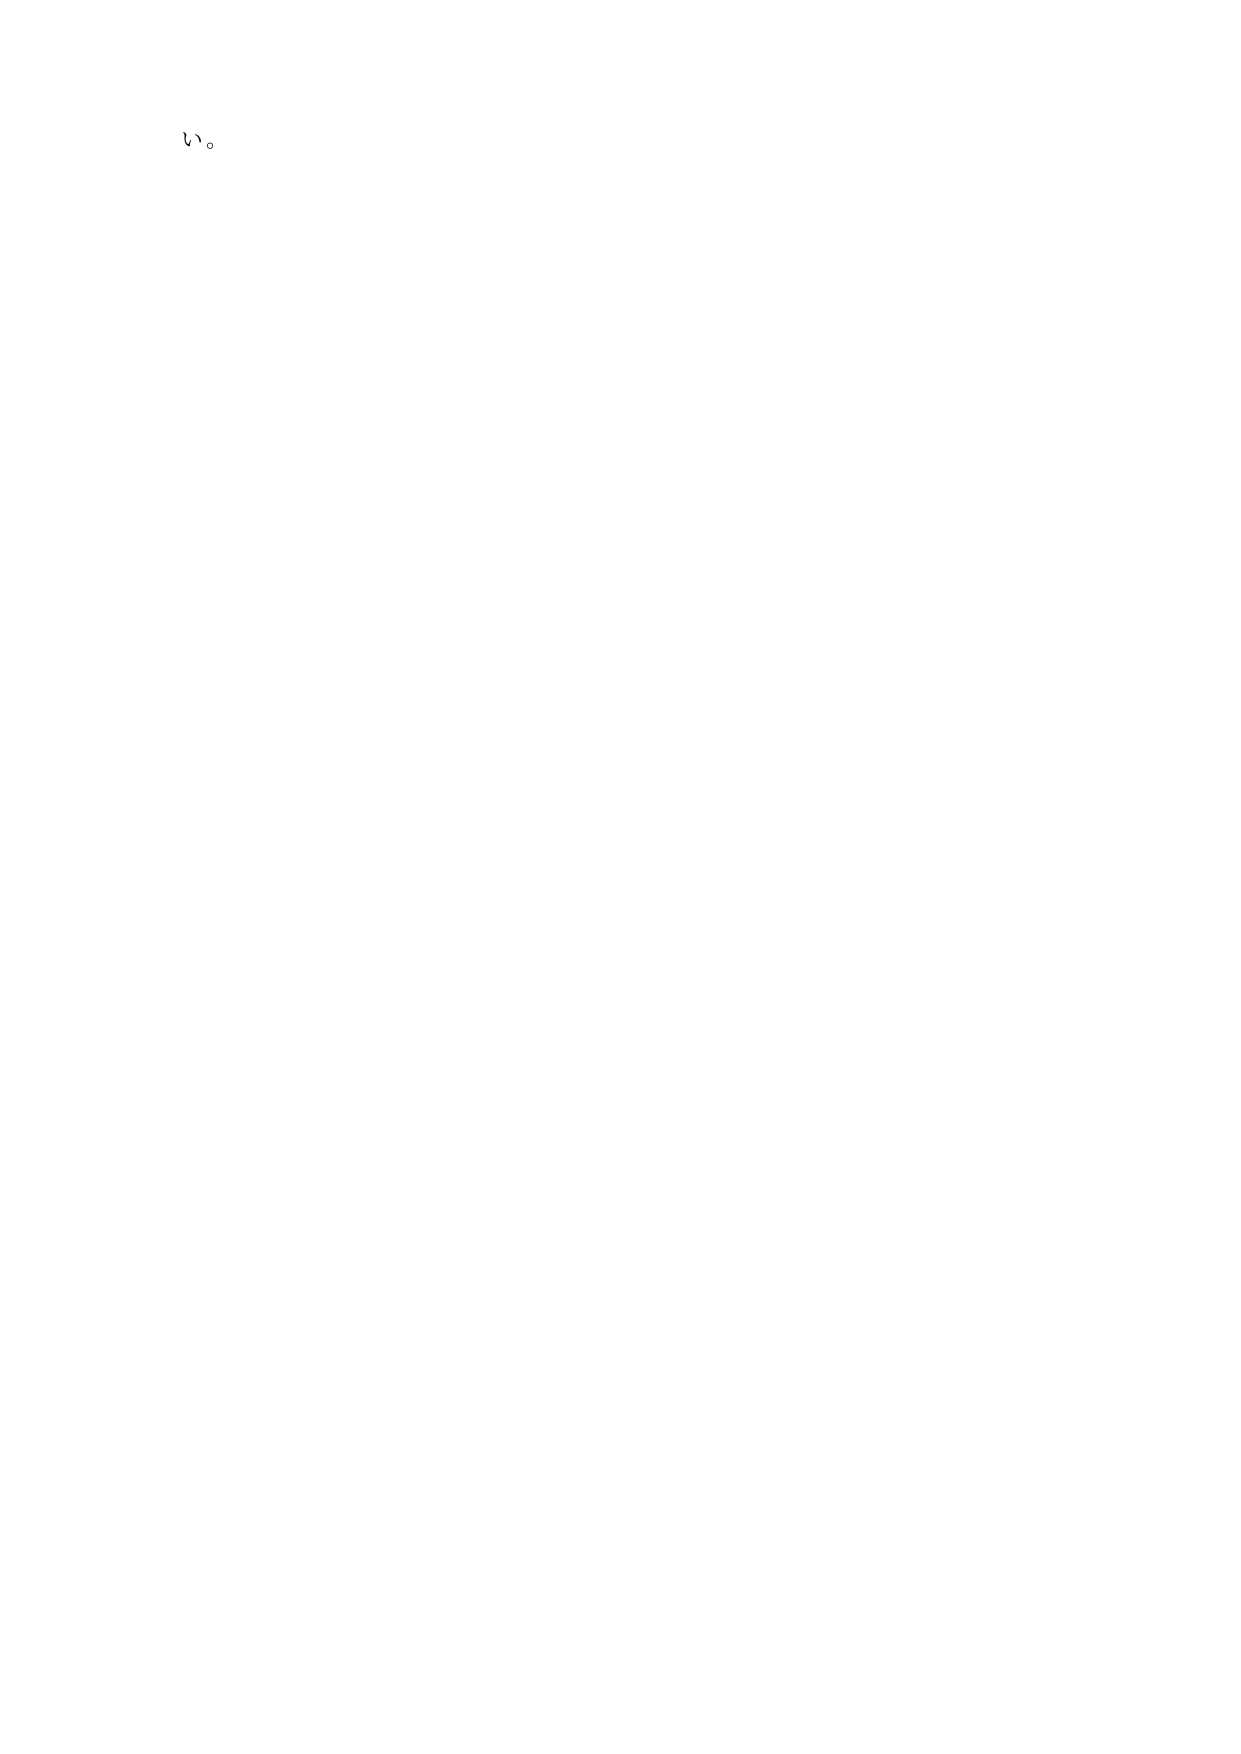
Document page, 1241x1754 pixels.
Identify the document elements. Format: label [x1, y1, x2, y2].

text [175, 120, 1109, 156]
